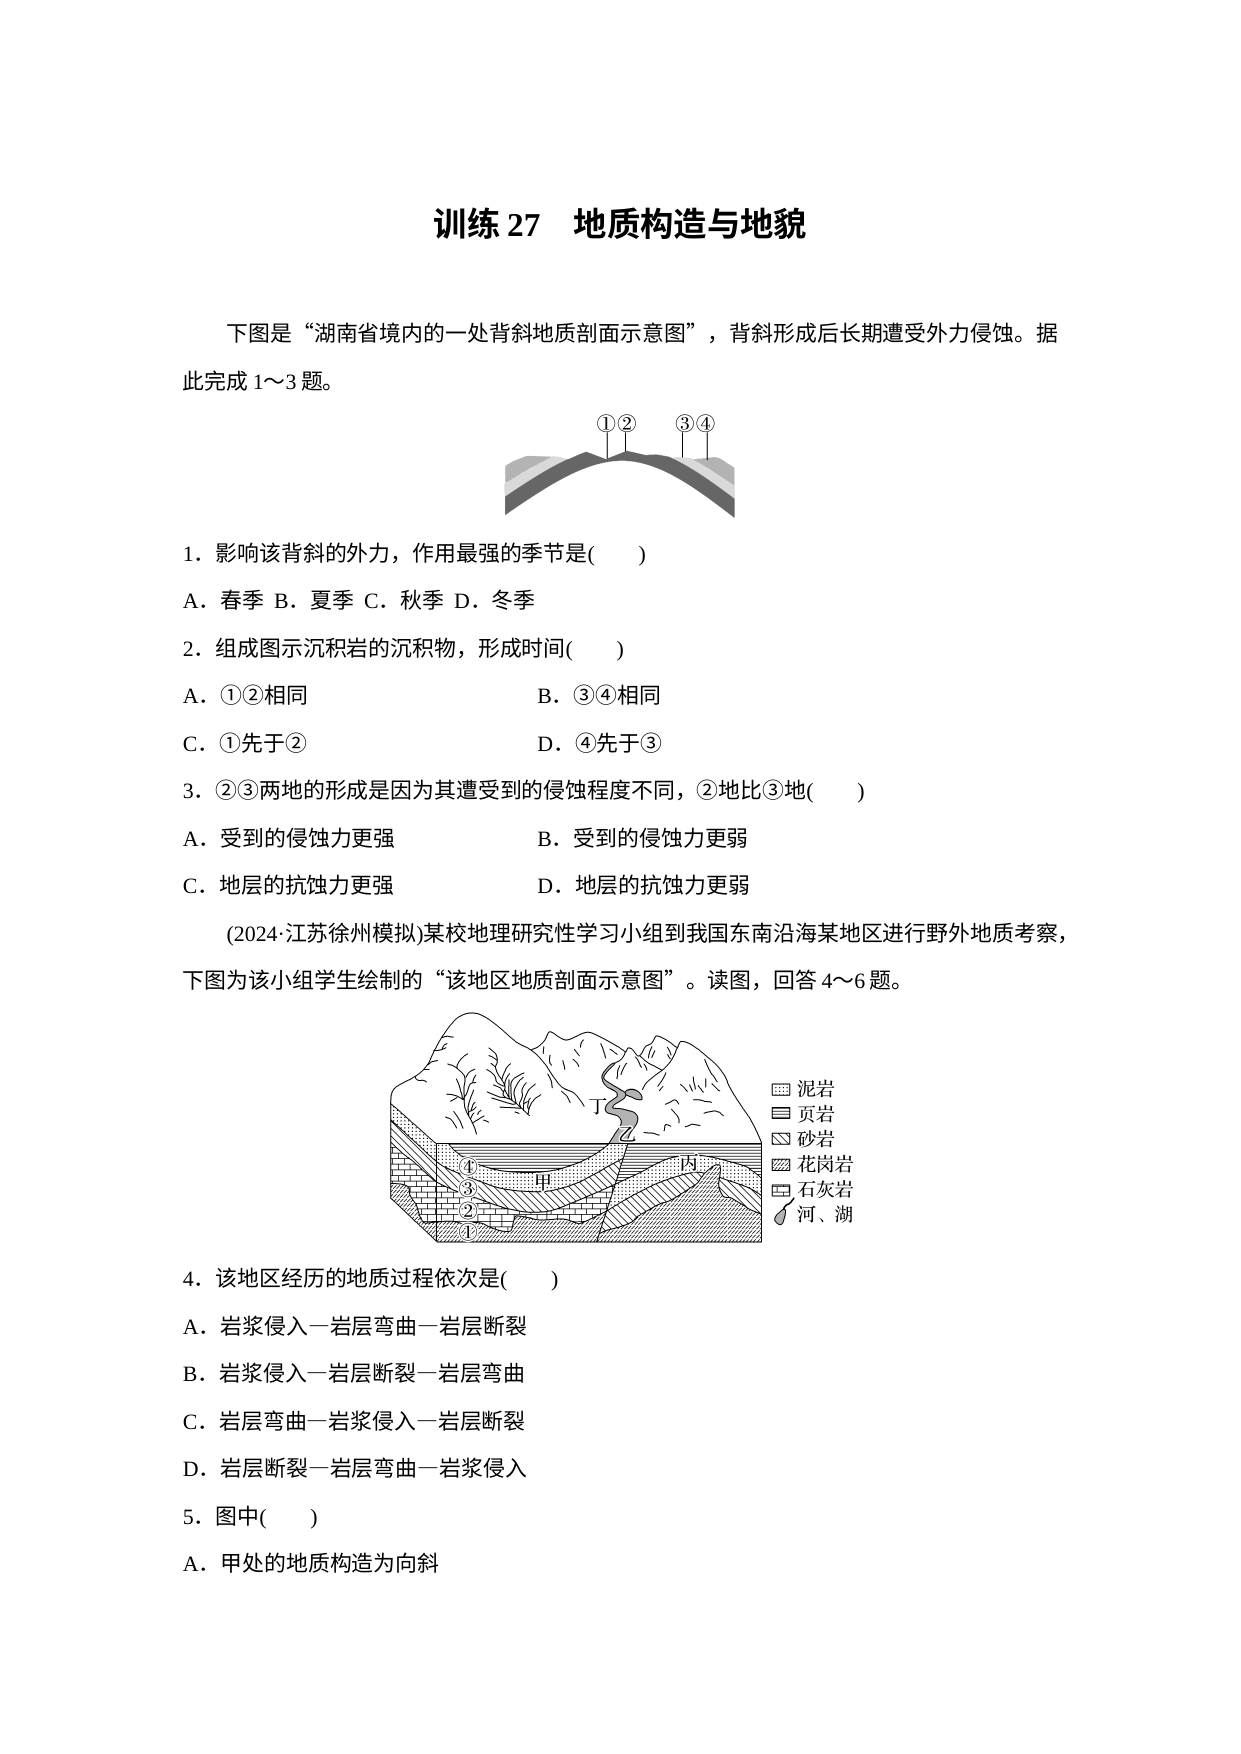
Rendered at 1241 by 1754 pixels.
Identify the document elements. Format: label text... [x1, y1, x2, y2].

text A．岩浆侵入—岩层弯曲—岩层断裂 [183, 1309, 1058, 1341]
text B．岩浆侵入—岩层断裂—岩层弯曲 [183, 1356, 1058, 1388]
text 3．②③两地的形成是因为其遭受到的侵蚀程度不同，②地比③地( ) [183, 773, 1058, 805]
text 下图是“湖南省境内的一处背斜地质剖面示意图”，背斜形成后长期遭受外力侵蚀。据此完成1～3题。 [183, 316, 1058, 395]
text A．甲处的地质构造为向斜 [183, 1546, 1058, 1578]
picture [384, 1010, 856, 1247]
text A．春季 B．夏季 C．秋季 D．冬季 [183, 583, 1058, 615]
text 2．组成图示沉积岩的沉积物，形成时间( ) [183, 631, 1058, 662]
text C．地层的抗蚀力更强 D．地层的抗蚀力更弱 [183, 868, 1058, 900]
subtitle 训练27 地质构造与地貌 [183, 189, 1058, 254]
text A．受到的侵蚀力更强 B．受到的侵蚀力更弱 [183, 821, 1058, 852]
text D．岩层断裂—岩层弯曲—岩浆侵入 [183, 1451, 1058, 1483]
text 5．图中( ) [183, 1499, 1058, 1531]
picture [502, 411, 739, 521]
text C．岩层弯曲—岩浆侵入—岩层断裂 [183, 1404, 1058, 1436]
text (2024·江苏徐州模拟)某校地理研究性学习小组到我国东南沿海某地区进行野外地质考察，下图为该小组学生绘制的“该地区地质剖面示意图”。读图，回答4～6题。 [183, 916, 1058, 995]
text C．①先于② D．④先于③ [183, 726, 1058, 757]
text A．①②相同 B．③④相同 [183, 678, 1058, 710]
text 1．影响该背斜的外力，作用最强的季节是( ) [183, 536, 1058, 567]
text 4．该地区经历的地质过程依次是( ) [183, 1261, 1058, 1293]
